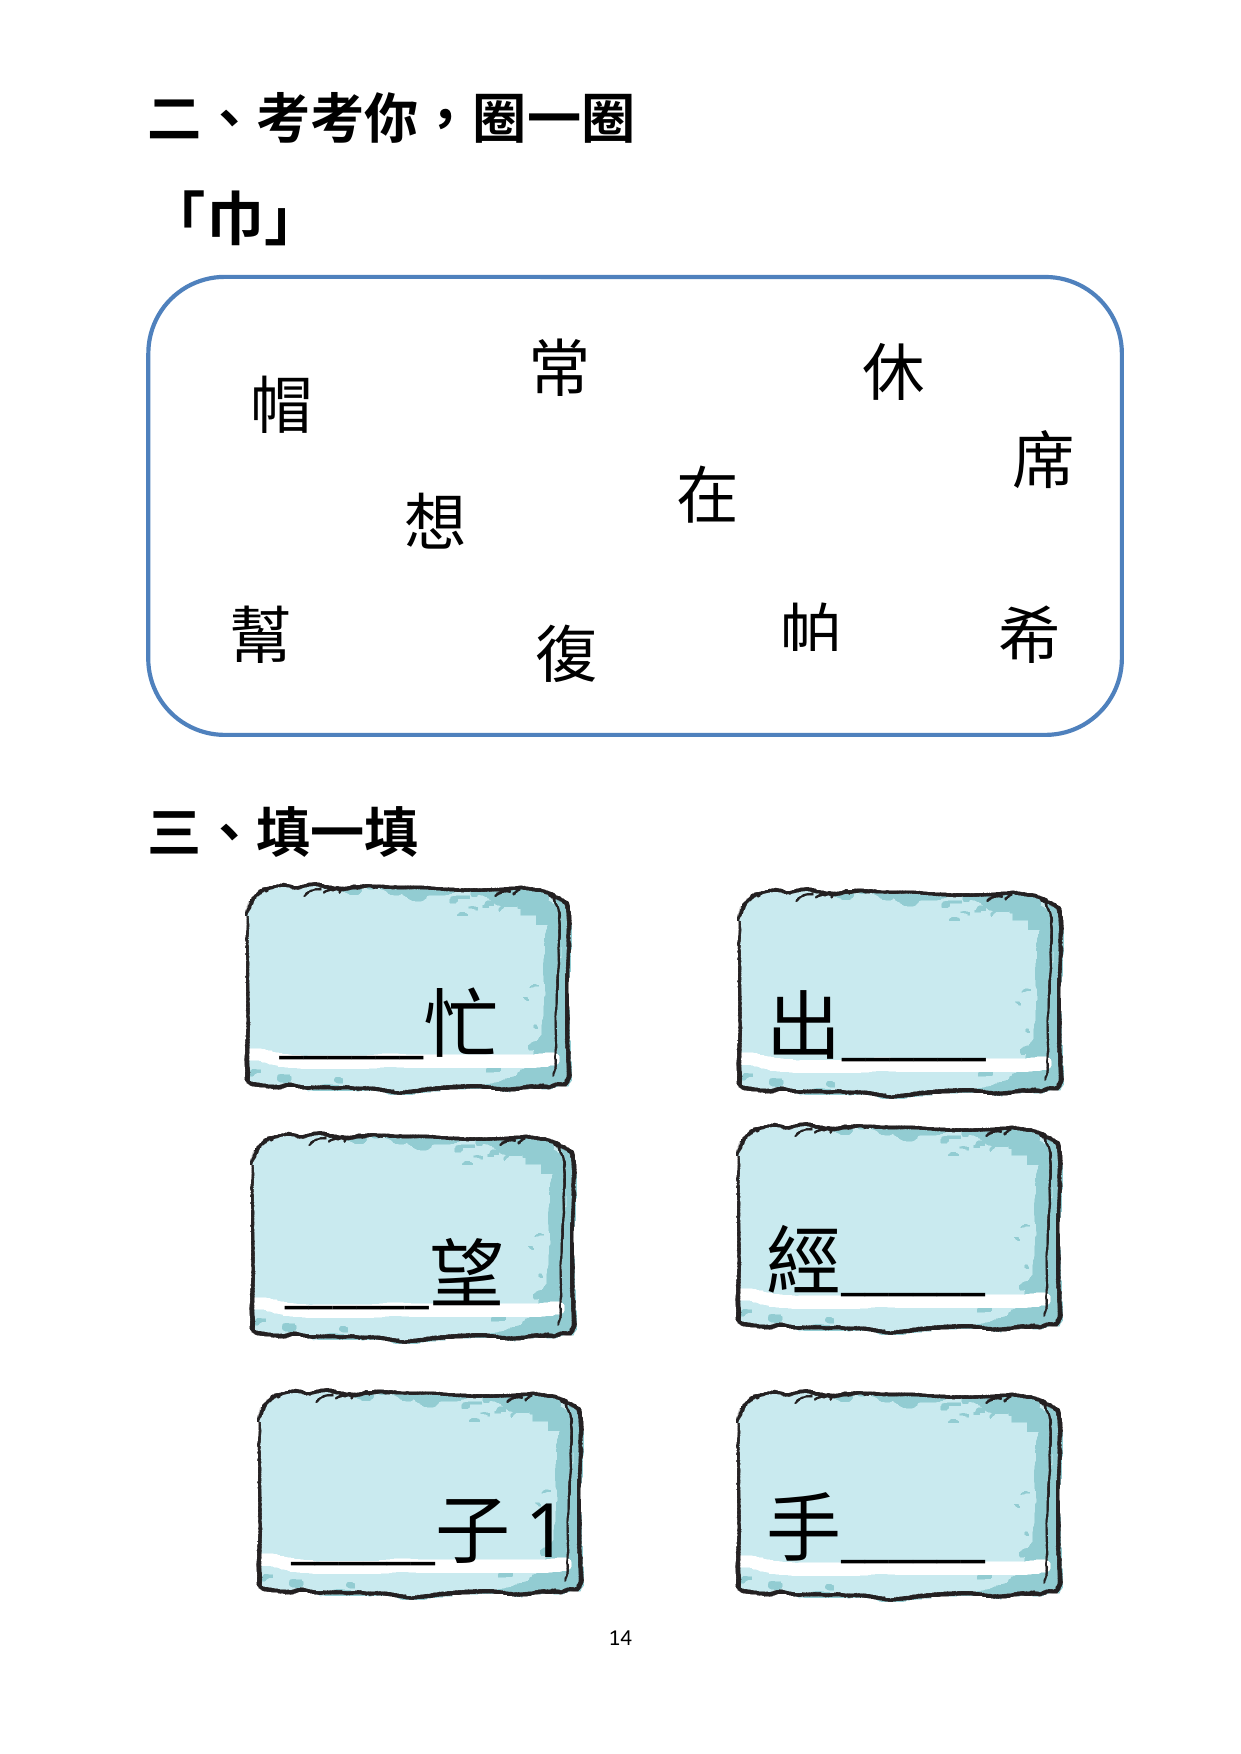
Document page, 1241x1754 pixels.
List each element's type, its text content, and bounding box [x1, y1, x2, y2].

picture [234, 869, 582, 1100]
picture [725, 1109, 1073, 1340]
picture [725, 1376, 1073, 1607]
text 三、填一填 [148, 789, 1092, 868]
picture [246, 1375, 594, 1605]
picture [726, 874, 1074, 1104]
text 「巾」 [148, 172, 1092, 257]
text 二、考考你，圈一圈 [148, 89, 1092, 151]
picture [239, 1118, 587, 1349]
